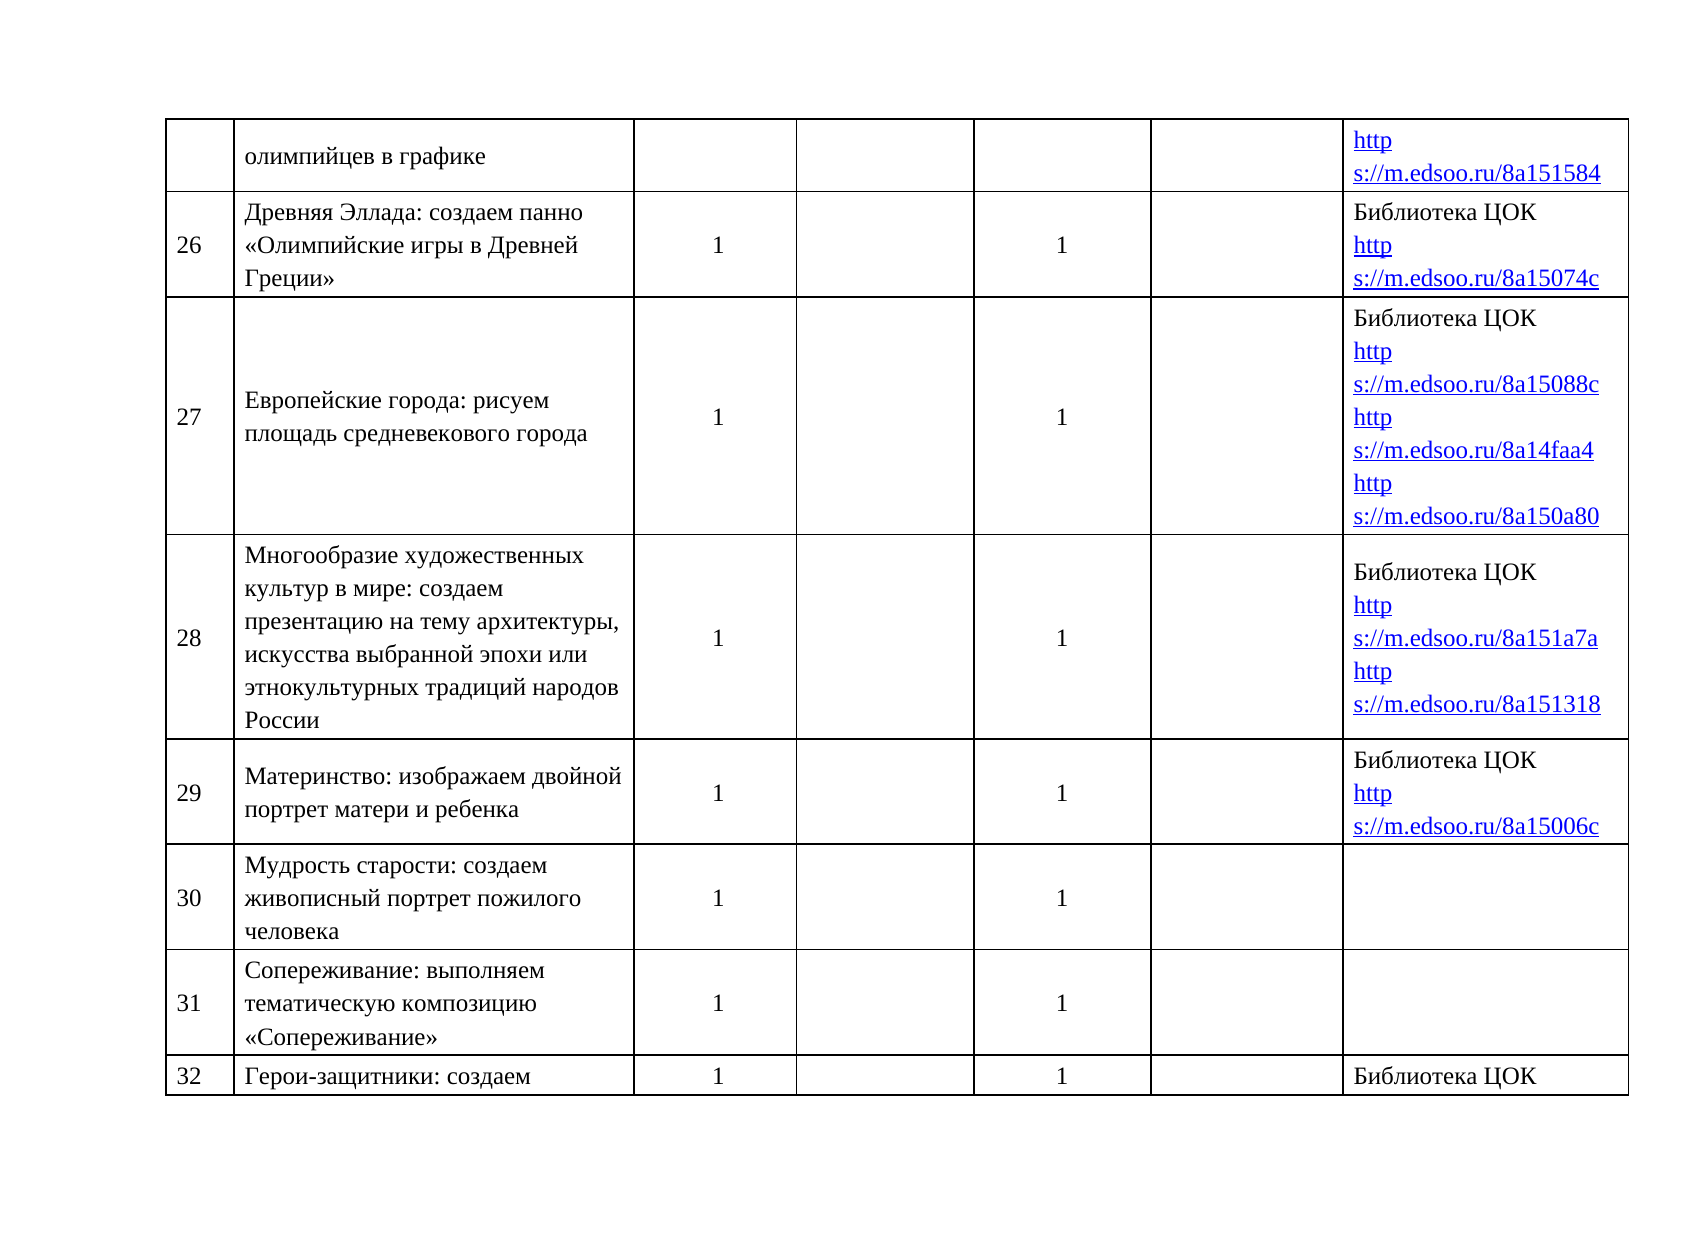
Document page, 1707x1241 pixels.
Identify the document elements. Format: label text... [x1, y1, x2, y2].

table_cell [1152, 1056, 1342, 1094]
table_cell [1344, 120, 1628, 191]
table_cell 1 [635, 740, 796, 843]
table_cell 28 [167, 535, 233, 738]
table_cell 31 [167, 950, 233, 1054]
table_cell 1 [635, 845, 796, 949]
table_cell 1 [975, 120, 1150, 191]
table_cell Библиотека ЦОК https://m.edsoo.ru/8a151a7a https://m.edsoo.ru/8a151318 [1344, 535, 1628, 738]
table_cell Многообразие художественных культур в мире: создаем презентацию на тему архитектуры, искусства выбранной эпохи или этнокультурных традиций народов России [235, 535, 633, 738]
table_cell Сопереживание: выполняем тематическую композицию «Сопереживание» [235, 950, 633, 1054]
table_cell 1 [635, 1056, 796, 1094]
table_cell [1152, 740, 1342, 843]
table_cell 1 [975, 845, 1150, 949]
table_cell [797, 120, 973, 191]
table_cell 1 [635, 535, 796, 738]
table_cell 1 [975, 535, 1150, 738]
table_cell Древняя Эллада: создаем панно «Олимпийские игры в Древней Греции» [235, 192, 633, 296]
table_cell 1 [635, 298, 796, 533]
table_cell 25 [167, 120, 233, 191]
table_cell [1344, 845, 1628, 949]
table_cell Материнство: изображаем двойной портрет матери и ребенка [235, 740, 633, 843]
table_cell Библиотека ЦОК https://m.edsoo.ru/8a15088c https://m.edsoo.ru/8a14faa4 https://m.edsoo.ru/8a150a80 [1344, 298, 1628, 533]
table_cell [1152, 535, 1342, 738]
table_cell [797, 950, 973, 1054]
table_cell 26 [167, 192, 233, 296]
table_cell [797, 845, 973, 949]
table_cell 1 [975, 1056, 1150, 1094]
table_cell [1152, 120, 1342, 191]
table_cell [797, 535, 973, 738]
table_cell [1344, 1056, 1628, 1094]
table_cell [797, 192, 973, 296]
table_cell 1 [635, 192, 796, 296]
table_cell Европейские города: рисуем площадь средневекового города [235, 298, 633, 533]
table_cell 32 [167, 1056, 233, 1094]
table_cell [797, 740, 973, 843]
table_cell 30 [167, 845, 233, 949]
table_cell 27 [167, 298, 233, 533]
table_cell 1 [635, 120, 796, 191]
table_cell [797, 1056, 973, 1094]
table_cell [1344, 950, 1628, 1054]
table_cell [797, 298, 973, 533]
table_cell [235, 1056, 633, 1094]
table_cell [1152, 298, 1342, 533]
table_cell 29 [167, 740, 233, 843]
table_cell 1 [975, 950, 1150, 1054]
table_cell 1 [635, 950, 796, 1054]
table_cell 1 [975, 192, 1150, 296]
table_cell [1152, 192, 1342, 296]
table_cell 1 [975, 298, 1150, 533]
table_cell Мудрость старости: создаем живописный портрет пожилого человека [235, 845, 633, 949]
table_cell 1 [975, 740, 1150, 843]
table_cell Библиотека ЦОК https://m.edsoo.ru/8a15074c [1344, 192, 1628, 296]
table_cell [1152, 950, 1342, 1054]
table_cell Библиотека ЦОК https://m.edsoo.ru/8a15006c [1344, 740, 1628, 843]
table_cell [235, 120, 633, 191]
table_cell [1152, 845, 1342, 949]
